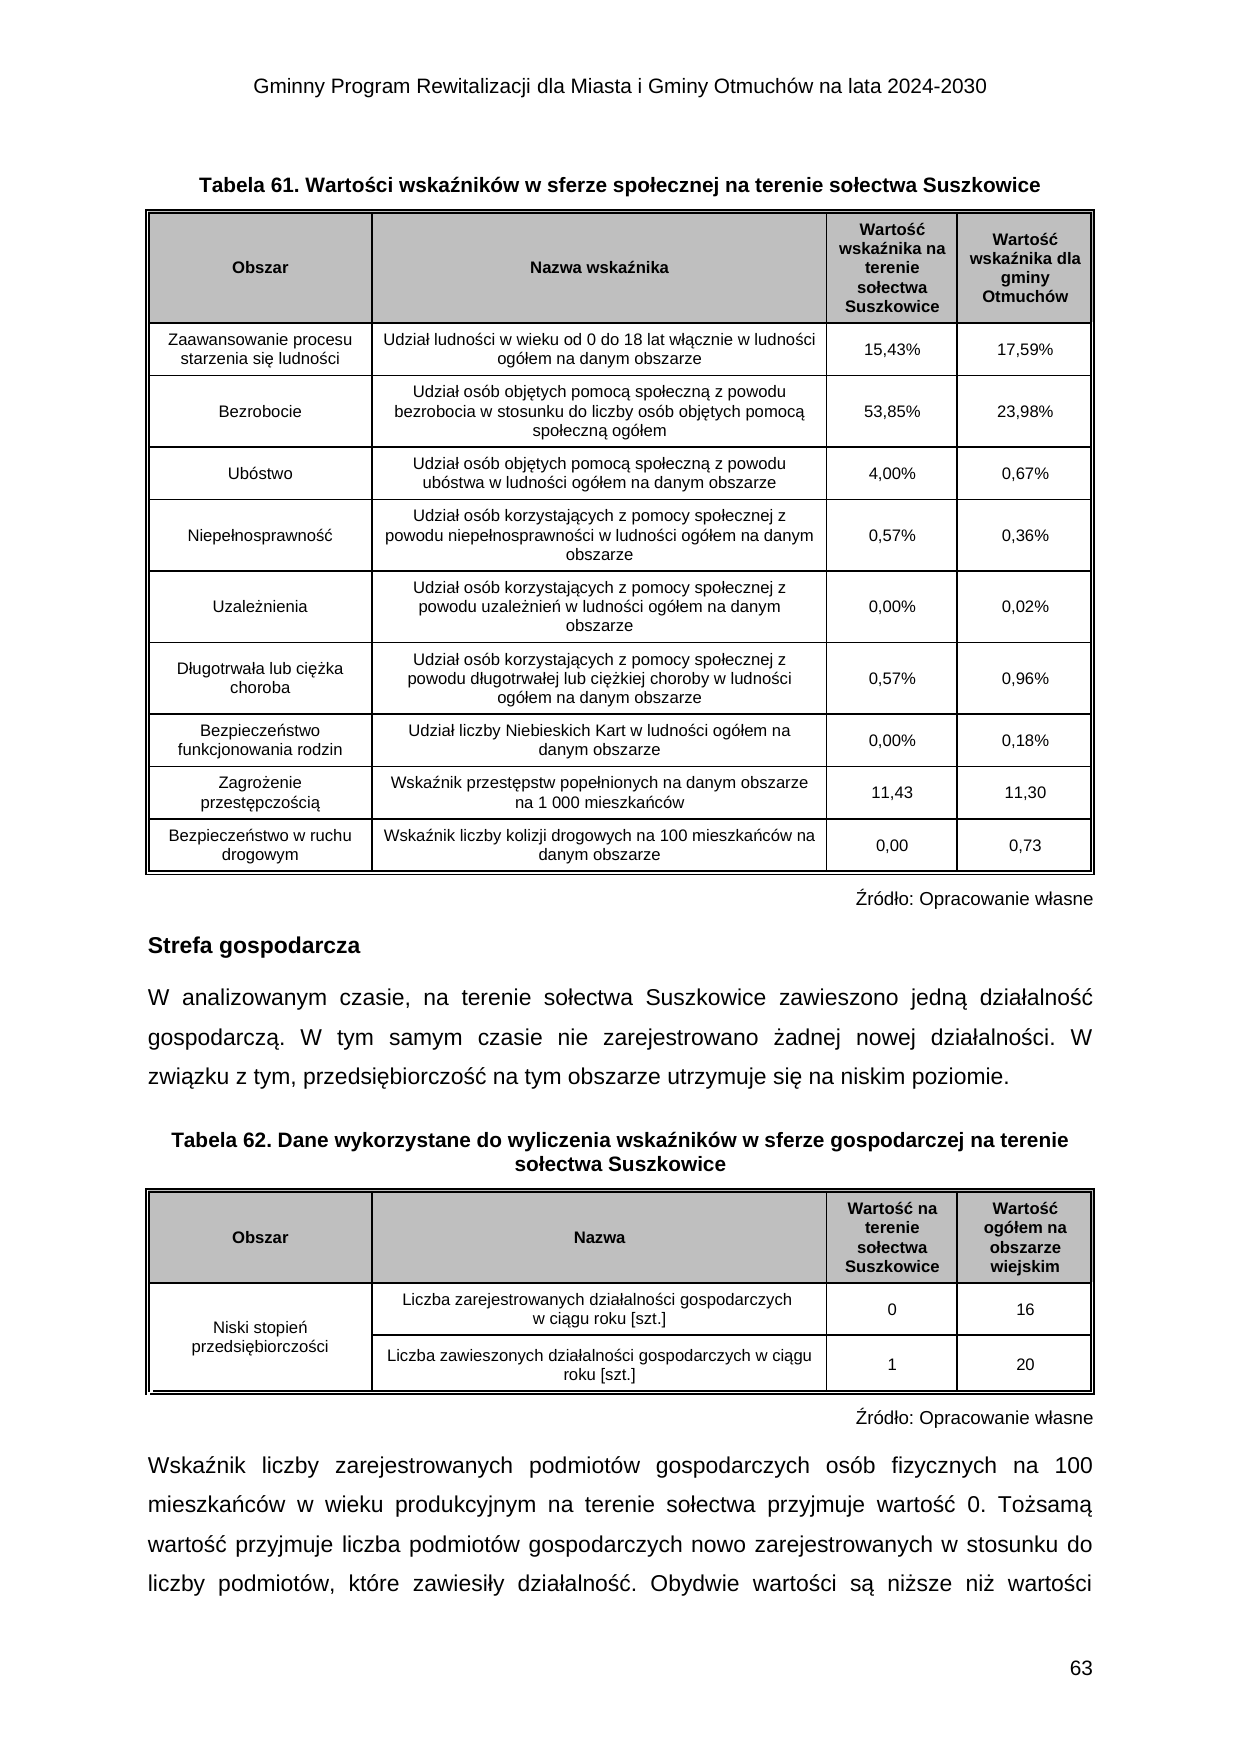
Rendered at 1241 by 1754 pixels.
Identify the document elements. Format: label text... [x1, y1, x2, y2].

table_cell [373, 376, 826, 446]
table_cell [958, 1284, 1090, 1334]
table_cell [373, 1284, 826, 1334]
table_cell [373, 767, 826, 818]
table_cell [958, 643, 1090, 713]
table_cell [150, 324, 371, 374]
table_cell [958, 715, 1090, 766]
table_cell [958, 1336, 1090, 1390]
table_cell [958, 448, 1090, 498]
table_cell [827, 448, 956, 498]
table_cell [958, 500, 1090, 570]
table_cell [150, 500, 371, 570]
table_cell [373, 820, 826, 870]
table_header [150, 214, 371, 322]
text Źródło: Opracowanie własne [148, 1407, 1093, 1429]
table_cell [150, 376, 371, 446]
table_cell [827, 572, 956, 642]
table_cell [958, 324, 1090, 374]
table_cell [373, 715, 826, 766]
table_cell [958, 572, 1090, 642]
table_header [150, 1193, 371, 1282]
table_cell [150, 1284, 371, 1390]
text W analizowanym czasie, na terenie sołectwa Suszkowice zawieszono jedną działalność gospodarczą. W tym samym czasie nie zarejestrowano żadnej nowej działalności. W związku z tym, przedsiębiorczość na tym obszarze utrzymuje się na niskim poziomie. [148, 984, 1093, 1089]
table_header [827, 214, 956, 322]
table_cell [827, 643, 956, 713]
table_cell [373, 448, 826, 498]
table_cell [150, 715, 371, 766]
text Tabela 62. Dane wykorzystane do wyliczenia wskaźników w sferze gospodarczej na terenie sołectwa Suszkowice [148, 1128, 1093, 1176]
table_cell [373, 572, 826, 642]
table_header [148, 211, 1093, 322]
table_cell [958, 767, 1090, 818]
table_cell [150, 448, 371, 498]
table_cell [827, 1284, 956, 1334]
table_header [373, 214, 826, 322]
text Strefa gospodarcza [148, 932, 1093, 959]
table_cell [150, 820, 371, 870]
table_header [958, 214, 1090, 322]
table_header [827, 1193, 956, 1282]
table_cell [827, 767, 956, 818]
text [148, 1452, 1093, 1597]
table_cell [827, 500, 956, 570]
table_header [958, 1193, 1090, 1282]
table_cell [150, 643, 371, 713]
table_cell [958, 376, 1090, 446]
text Źródło: Opracowanie własne [148, 887, 1093, 909]
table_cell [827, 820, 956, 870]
text Tabela 61. Wartości wskaźników w sferze społecznej na terenie sołectwa Suszkowice [148, 173, 1093, 197]
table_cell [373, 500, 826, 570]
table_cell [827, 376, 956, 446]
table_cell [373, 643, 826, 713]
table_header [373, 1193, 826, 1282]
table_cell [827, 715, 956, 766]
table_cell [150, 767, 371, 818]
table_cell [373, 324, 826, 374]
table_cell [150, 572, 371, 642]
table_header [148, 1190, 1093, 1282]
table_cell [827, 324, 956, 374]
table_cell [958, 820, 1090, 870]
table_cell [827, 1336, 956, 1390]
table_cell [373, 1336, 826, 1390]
